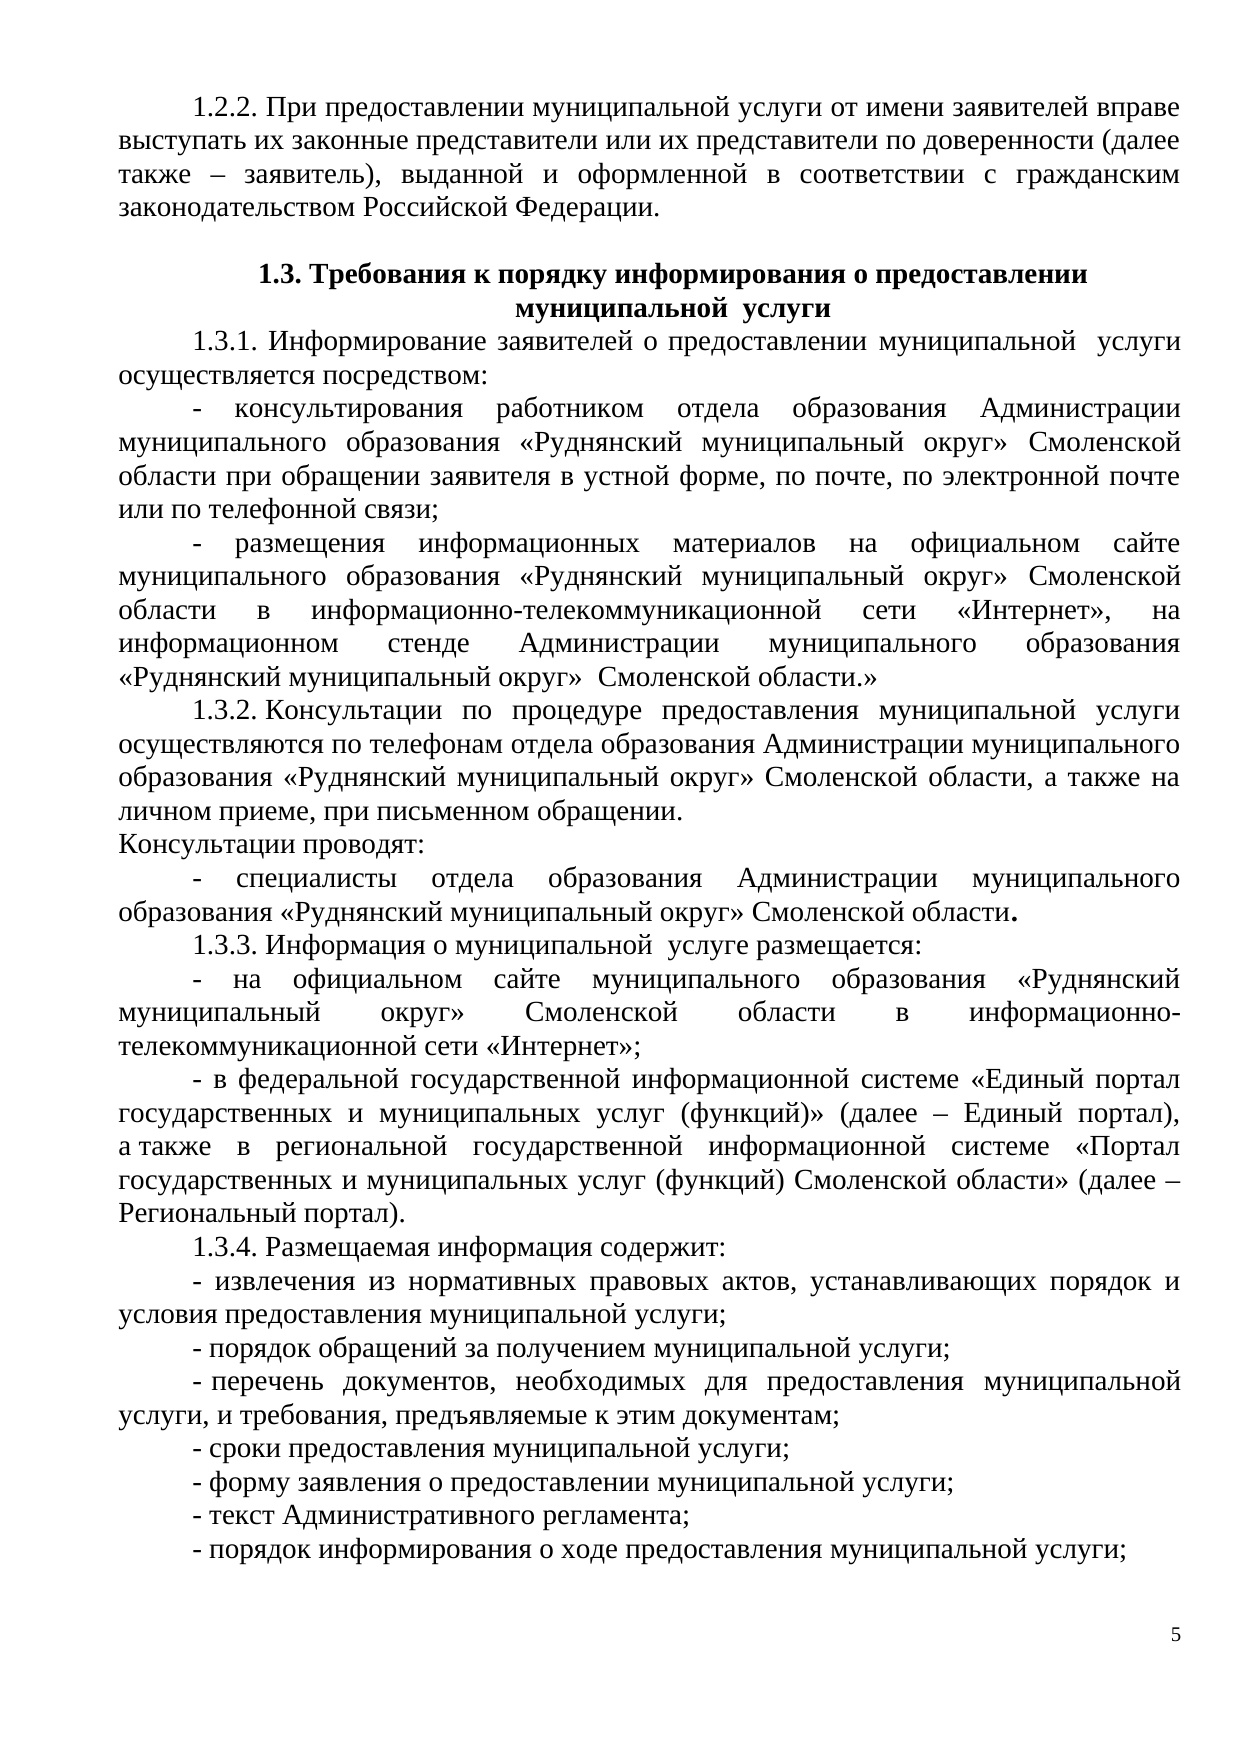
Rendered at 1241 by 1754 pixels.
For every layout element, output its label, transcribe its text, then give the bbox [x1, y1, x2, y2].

text 1.3.4. Размещаемая информация содержит: [118, 1229, 1181, 1263]
text - извлечения из нормативных правовых актов, устанавливающих порядок и условия предоставления муниципальной услуги; [118, 1263, 1181, 1330]
text - на официальном сайте муниципального образования «Руднянский муниципальный округ» Смоленской области в информационно-телекоммуникационной сети «Интернет»; [118, 961, 1181, 1061]
list 1.3. Требования к порядку информирования о предоставлении муниципальной услуги [165, 256, 1181, 323]
text - консультирования работником отдела образования Администрации муниципального образования «Руднянский муниципальный округ» Смоленской области при обращении заявителя в устной форме, по почте, по электронной почте или по телефонной связи; [118, 391, 1181, 525]
list - специалисты отдела образования Администрации муниципального образования «Руднянский муниципальный округ» Смоленской области. [118, 860, 1181, 927]
text 1.3.2. Консультации по процедуре предоставления муниципальной услуги осуществляются по телефонам отдела образования Администрации муниципального образования «Руднянский муниципальный округ» Смоленской области, а также на личном приеме, при письменном обращении. [118, 692, 1181, 827]
text - порядок обращений за получением муниципальной услуги; [118, 1330, 1181, 1363]
list При предоставлении муниципальной услуги от имени заявителей вправе выступать их законные представители или их представители по доверенности (далее также – заявитель), выданной и оформленной в соответствии с гражданским законодательством Российской Федерации. [118, 89, 1181, 223]
text - порядок информирования о ходе предоставления муниципальной услуги; [118, 1531, 1181, 1564]
text - сроки предоставления муниципальной услуги; [118, 1430, 1181, 1464]
text 1.3.1. Информирование заявителей о предоставлении муниципальной услуги осуществляется посредством: [118, 323, 1181, 391]
text Консультации проводят: [118, 827, 1181, 860]
text - форму заявления о предоставлении муниципальной услуги; [118, 1464, 1181, 1497]
text 1.3.3. Информация о муниципальной услуге размещается: [118, 927, 1181, 961]
text - перечень документов, необходимых для предоставления муниципальной услуги, и требования, предъявляемые к этим документам; [118, 1363, 1181, 1430]
text - в федеральной государственной информационной системе «Единый портал государственных и муниципальных услуг (функций)» (далее – Единый портал), а также в региональной государственной информационной системе «Портал государственных и муниципальных услуг (функций) Смоленской области» (далее – Региональный портал). [118, 1061, 1181, 1229]
text - текст Административного регламента; [118, 1497, 1181, 1531]
text - размещения информационных материалов на официальном сайте муниципального образования «Руднянский муниципальный округ» Смоленской области в информационно-телекоммуникационной сети «Интернет», на информационном стенде Администрации муниципального образования «Руднянский муниципальный округ» Смоленской области.» [118, 525, 1181, 692]
